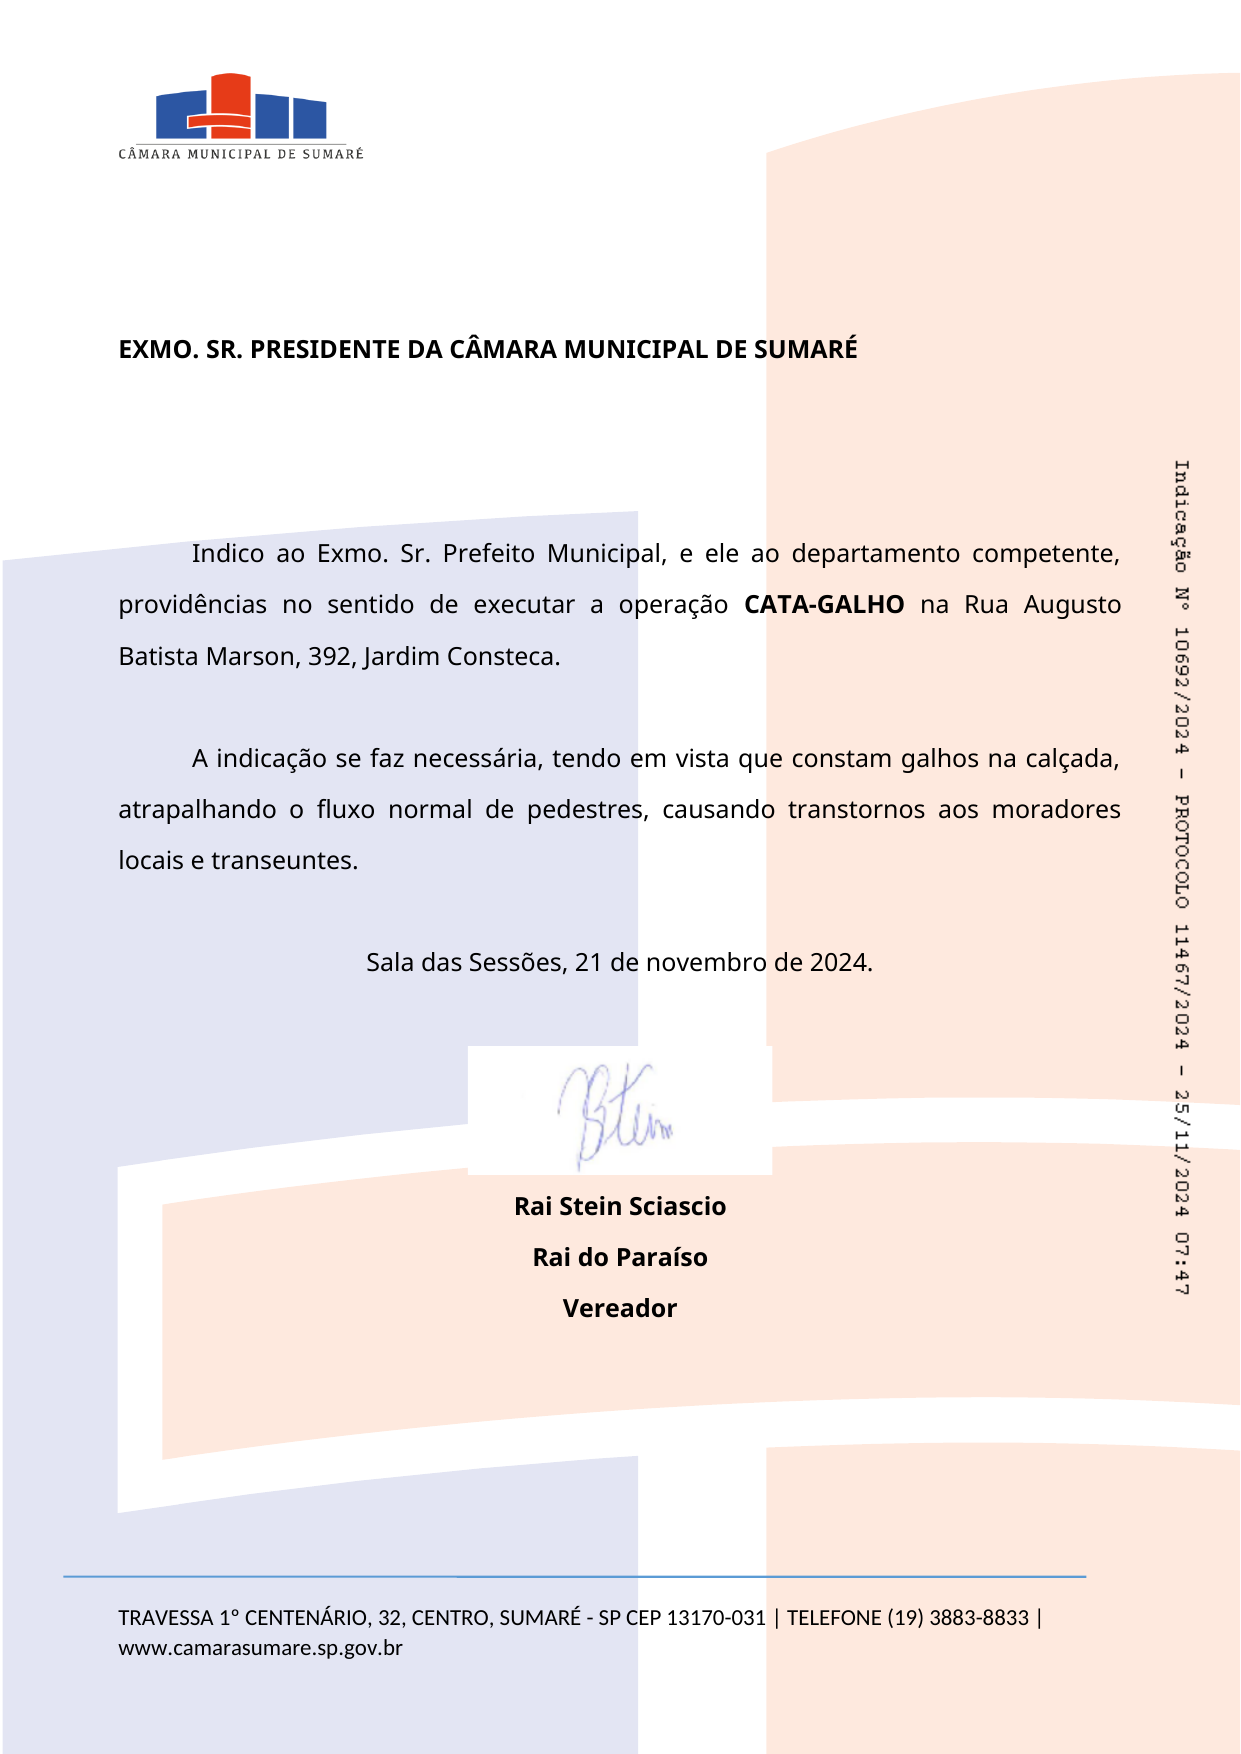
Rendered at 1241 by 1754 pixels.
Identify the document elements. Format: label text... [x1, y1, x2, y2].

text A indicação se faz necessária, tendo em vista que constam galhos na calçada, atrapalhando o fluxo normal de pedestres, causando transtornos aos moradores locais e transeuntes. [118, 740, 1122, 876]
picture [1150, 455, 1213, 1299]
picture [118, 73, 365, 161]
text EXMO. SR. PRESIDENTE DA CÂMARA MUNICIPAL DE SUMARÉ [118, 332, 1122, 366]
text Rai do Paraíso [118, 1240, 1122, 1274]
text Rai Stein Sciascio [118, 1189, 1122, 1223]
text Vereador [118, 1291, 1122, 1325]
text Indico ao Exmo. Sr. Prefeito Municipal, e ele ao departamento competente, providências no sentido de executar a operação CATA-GALHO na Rua Augusto Batista Marson, 392, Jardim Consteca. [118, 536, 1122, 672]
text Sala das Sessões, 21 de novembro de 2024. [118, 944, 1122, 978]
